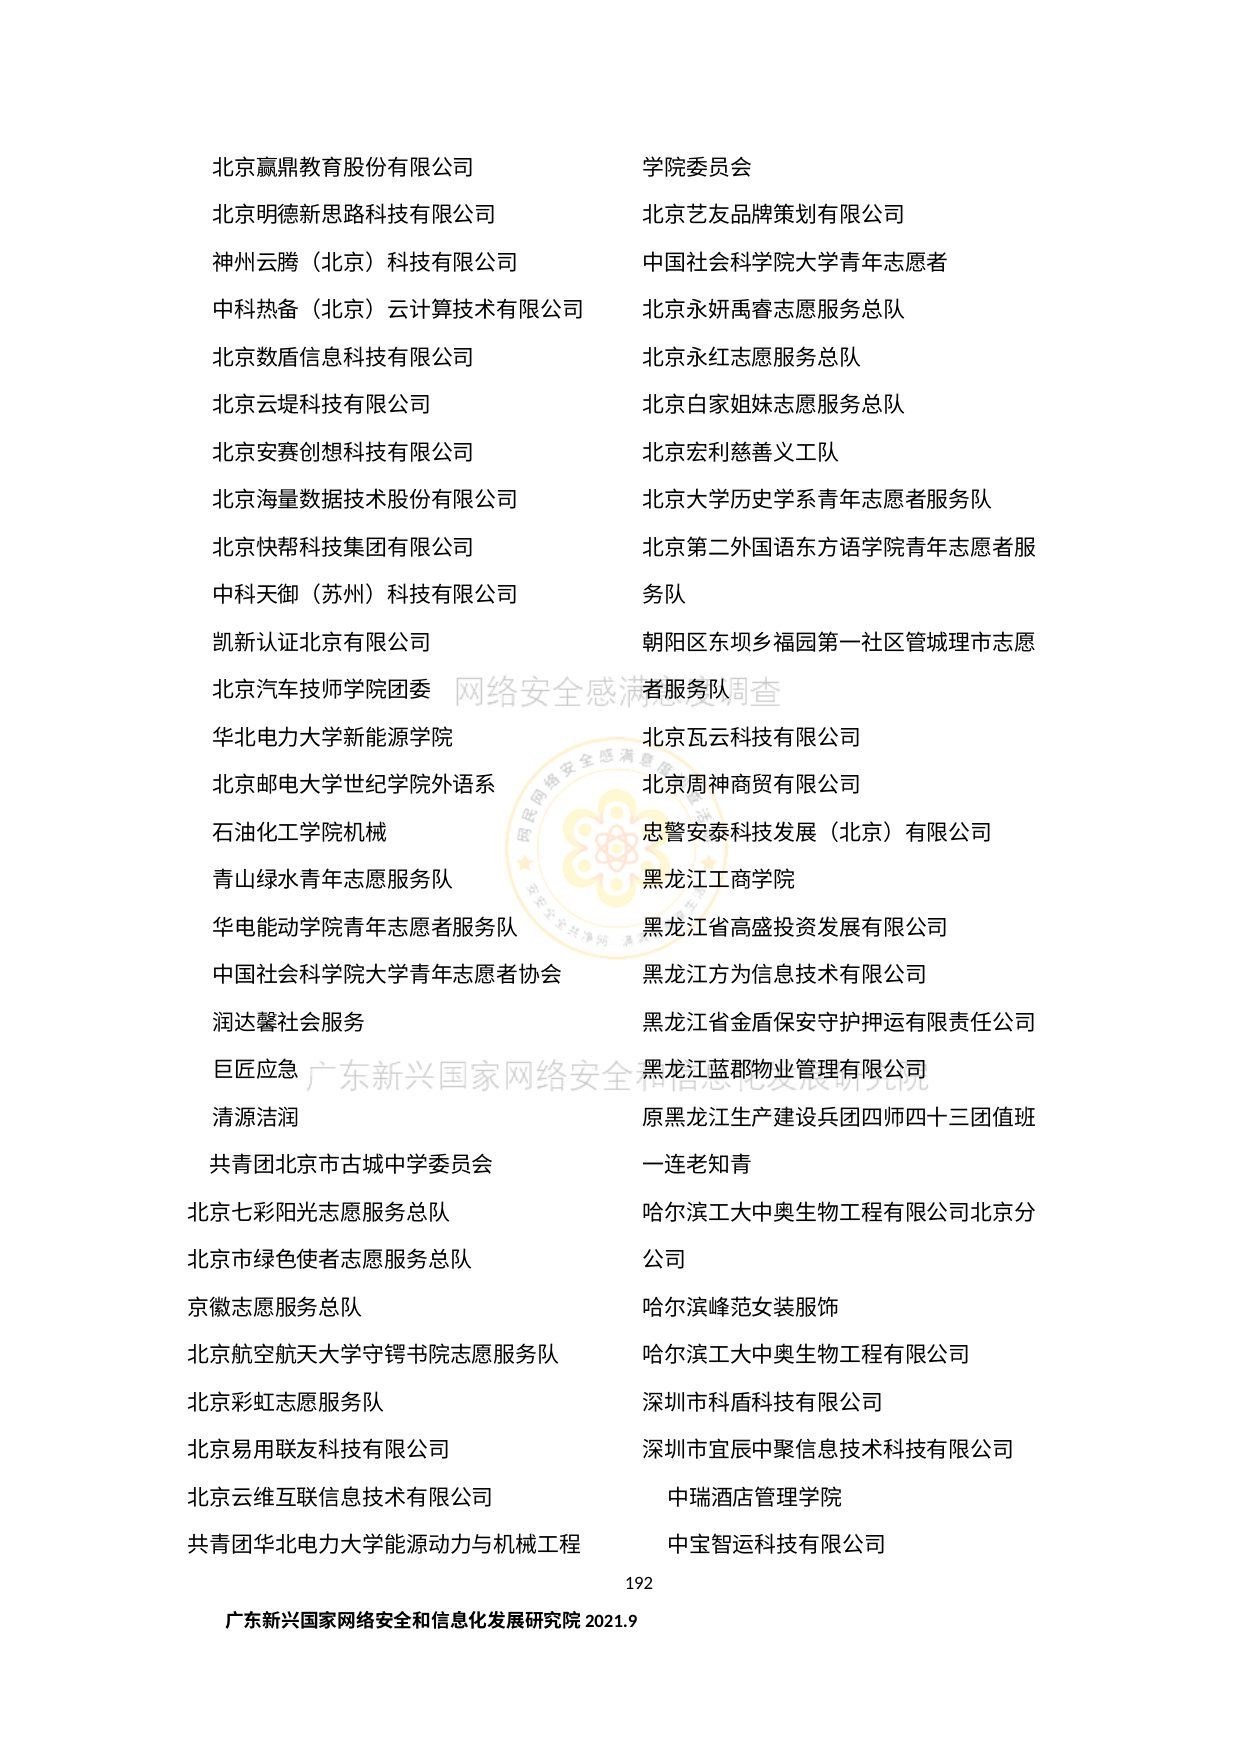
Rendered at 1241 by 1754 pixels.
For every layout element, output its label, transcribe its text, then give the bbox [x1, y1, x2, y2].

text 黑龙江省高盛投资发展有限公司 [642, 910, 1053, 942]
text 北京海量数据技术股份有限公司 [187, 482, 598, 514]
text 北京云维互联信息技术有限公司 [187, 1480, 598, 1512]
text 北京永红志愿服务总队 [642, 340, 1053, 372]
text 北京白家姐妹志愿服务总队 [642, 387, 1053, 419]
text 北京汽车技师学院团委 [187, 672, 598, 704]
text 北京邮电大学世纪学院外语系 [187, 767, 598, 799]
text 北京永妍禹睿志愿服务总队 [642, 292, 1053, 324]
text 凯新认证北京有限公司 [187, 625, 598, 657]
text 清源洁润 [187, 1100, 598, 1132]
text 北京艺友品牌策划有限公司 [642, 197, 1053, 229]
text 忠警安泰科技发展（北京）有限公司 [642, 815, 1053, 847]
text 华北电力大学新能源学院 [187, 720, 598, 752]
text 北京市绿色使者志愿服务总队 [187, 1242, 598, 1274]
text 北京彩虹志愿服务队 [187, 1385, 598, 1417]
text 黑龙江工商学院 [642, 862, 1053, 894]
text 北京云堤科技有限公司 [187, 387, 598, 419]
text 北京瓦云科技有限公司 [642, 720, 1053, 752]
text 石油化工学院机械 [187, 815, 598, 847]
text 黑龙江蓝郡物业管理有限公司 [642, 1052, 1053, 1084]
text 北京安赛创想科技有限公司 [187, 435, 598, 467]
text 青山绿水青年志愿服务队 [187, 862, 598, 894]
text 北京航空航天大学守锷书院志愿服务队 [187, 1337, 598, 1369]
text 北京第二外国语东方语学院青年志愿者服务队 [642, 530, 1053, 609]
text 北京周神商贸有限公司 [642, 767, 1053, 799]
text 哈尔滨峰范女装服饰 [642, 1290, 1053, 1322]
text 黑龙江方为信息技术有限公司 [642, 957, 1053, 989]
text 共青团北京市古城中学委员会 [187, 1147, 598, 1179]
text 北京大学历史学系青年志愿者服务队 [642, 482, 1053, 514]
text 京徽志愿服务总队 [187, 1290, 598, 1322]
text 北京七彩阳光志愿服务总队 [187, 1195, 598, 1227]
text 哈尔滨工大中奥生物工程有限公司 [642, 1337, 1053, 1369]
text 中科天御（苏州）科技有限公司 [187, 577, 598, 609]
text 朝阳区东坝乡福园第一社区管城理市志愿者服务队 [642, 625, 1053, 704]
text 黑龙江省金盾保安守护押运有限责任公司 [642, 1005, 1053, 1037]
text 深圳市科盾科技有限公司 [642, 1385, 1053, 1417]
text 共青团华北电力大学能源动力与机械工程学院委员会 [187, 1527, 598, 1559]
text 北京快帮科技集团有限公司 [187, 530, 598, 562]
text 哈尔滨工大中奥生物工程有限公司北京分公司 [642, 1195, 1053, 1274]
text 巨匠应急 [187, 1052, 598, 1084]
text 中宝智运科技有限公司 [642, 1527, 1053, 1559]
text 共青团华北电力大学能源动力与机械工程学院委员会 [642, 150, 1053, 182]
text 原黑龙江生产建设兵团四师四十三团值班一连老知青 [642, 1100, 1053, 1179]
text 北京数盾信息科技有限公司 [187, 340, 598, 372]
text 北京宏利慈善义工队 [642, 435, 1053, 467]
text 北京明德新思路科技有限公司 [187, 197, 598, 229]
text 润达馨社会服务 [187, 1005, 598, 1037]
text 华电能动学院青年志愿者服务队 [187, 910, 598, 942]
text 深圳市宜辰中聚信息技术科技有限公司 [642, 1432, 1053, 1464]
text 中国社会科学院大学青年志愿者 [642, 245, 1053, 277]
text 中瑞酒店管理学院 [642, 1480, 1053, 1512]
text 神州云腾（北京）科技有限公司 [187, 245, 598, 277]
text 中科热备（北京）云计算技术有限公司 [187, 292, 598, 324]
text 北京易用联友科技有限公司 [187, 1432, 598, 1464]
text 北京赢鼎教育股份有限公司 [187, 150, 598, 182]
text 中国社会科学院大学青年志愿者协会 [187, 957, 598, 989]
